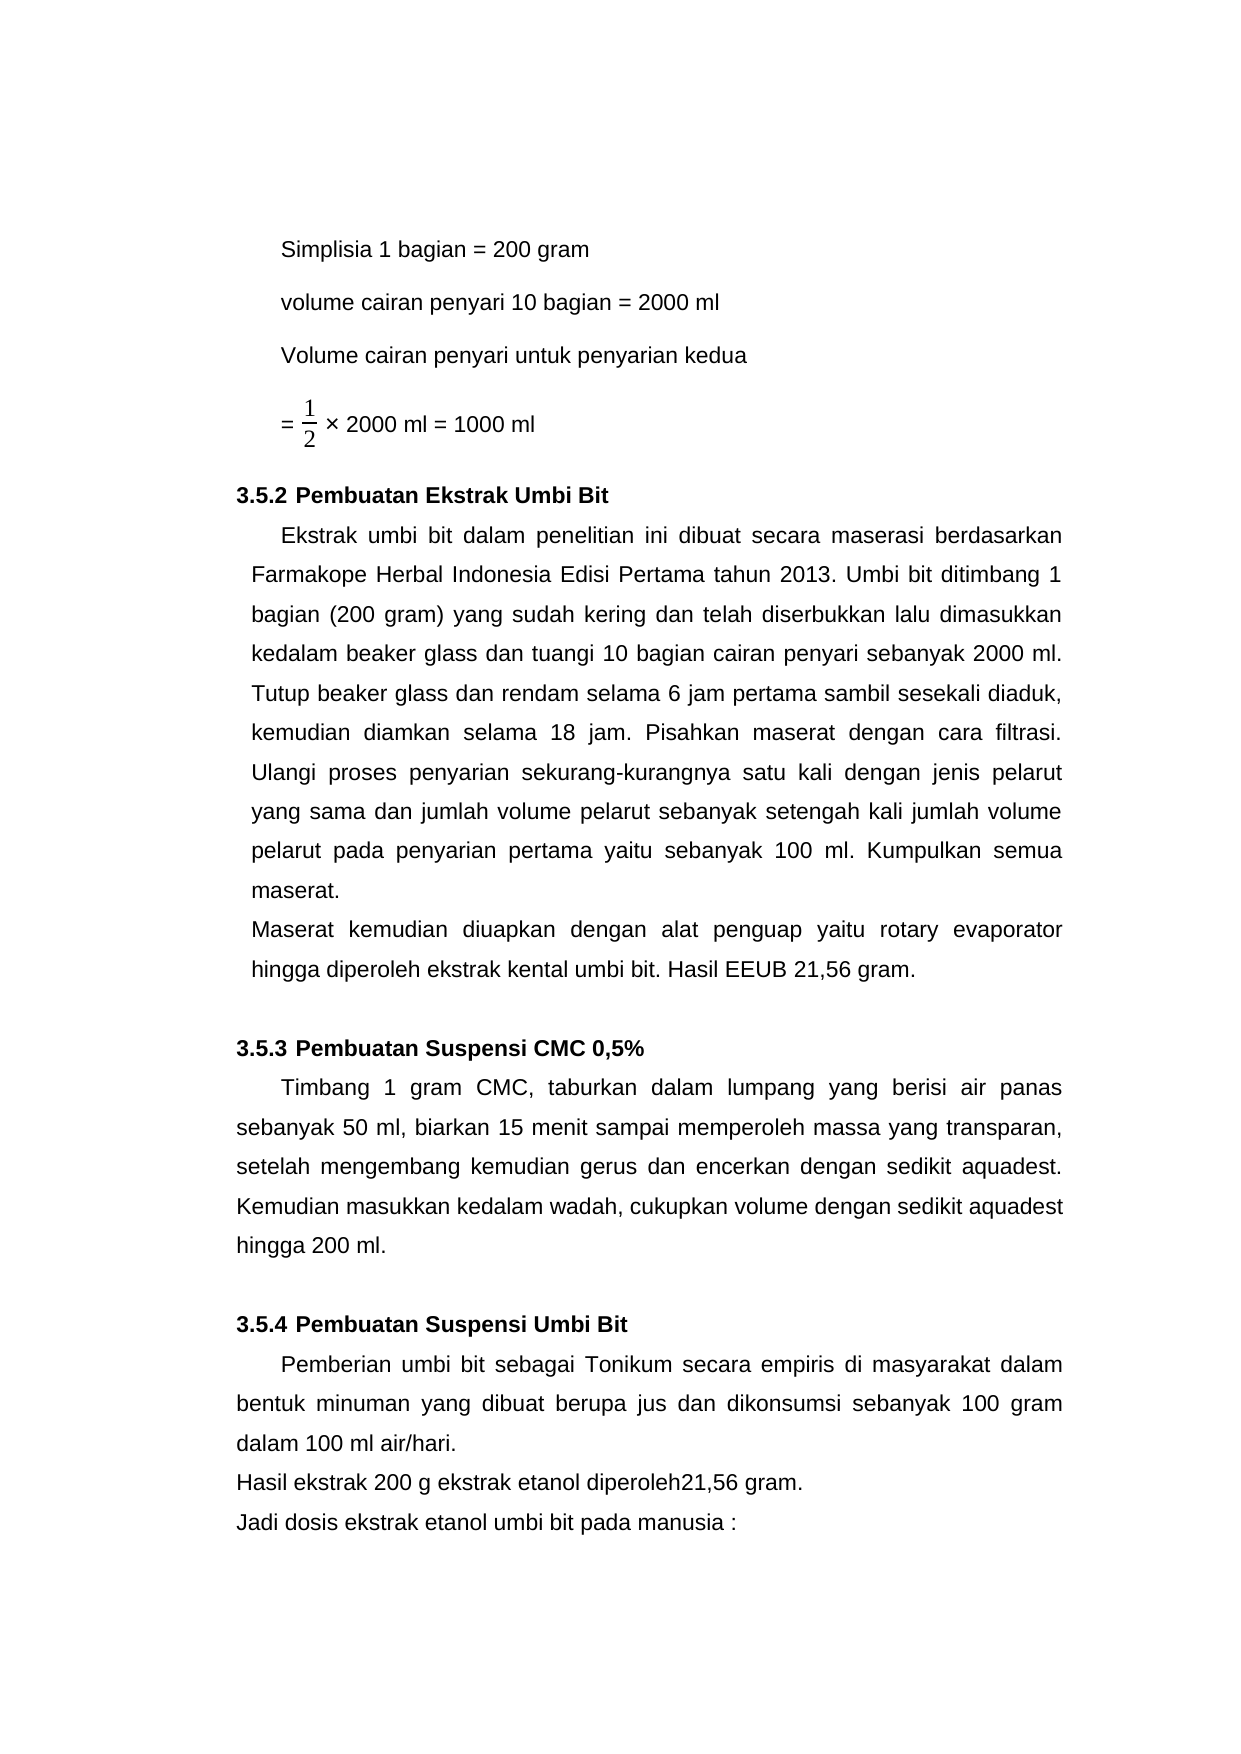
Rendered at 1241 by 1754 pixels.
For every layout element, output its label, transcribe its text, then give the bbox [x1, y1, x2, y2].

list Pembuatan Suspensi CMC 0,5% [236, 1035, 1063, 1061]
list Ekstrak umbi bit dalam penelitian ini dibuat secara maserasi berdasarkan Farmakope Herbal Indonesia Edisi Pertama tahun 2013. Umbi bit ditimbang 1 bagian (200 gram) yang sudah kering dan telah diserbukkan lalu dimasukkan kedalam beaker glass dan tuangi 10 bagian cairan penyari sebanyak 2000 ml. Tutup beaker glass dan rendam selama 6 jam pertama sambil sesekali diaduk, kemudian diamkan selama 18 jam. Pisahkan maserat dengan cara filtrasi. Ulangi proses penyarian sekurang-kurangnya satu kali dengan jenis pelarut yang sama dan jumlah volume pelarut sebanyak setengah kali jumlah volume pelarut pada penyarian pertama yaitu sebanyak 100 ml. Kumpulkan semua maserat. [118, 522, 1063, 903]
text = × 2000 ml = 1000 ml [236, 394, 1063, 453]
list Pembuatan Ekstrak Umbi Bit [236, 482, 1063, 508]
text Timbang 1 gram CMC, taburkan dalam lumpang yang berisi air panas sebanyak 50 ml, biarkan 15 menit sampai memperoleh massa yang transparan, setelah mengembang kemudian gerus dan encerkan dengan sedikit aquadest. Kemudian masukkan kedalam wadah, cukupkan volume dengan sedikit aquadest hingga 200 ml. [236, 1074, 1063, 1258]
text Simplisia 1 bagian = 200 gram [236, 236, 1063, 263]
text Volume cairan penyari untuk penyarian kedua [236, 342, 1063, 368]
list Hasil ekstrak 200 g ekstrak etanol diperoleh21,56 gram. [236, 1469, 1063, 1495]
text volume cairan penyari 10 bagian = 2000 ml [236, 289, 1063, 315]
list Maserat kemudian diuapkan dengan alat penguap yaitu rotary evaporator hingga diperoleh ekstrak kental umbi bit. Hasil EEUB 21,56 gram. [118, 916, 1063, 982]
list Jadi dosis ekstrak etanol umbi bit pada manusia : [236, 1508, 1063, 1535]
list Pemberian umbi bit sebagai Tonikum secara empiris di masyarakat dalam bentuk minuman yang dibuat berupa jus dan dikonsumsi sebanyak 100 gram dalam 100 ml air/hari. [236, 1351, 1063, 1456]
list Pembuatan Suspensi Umbi Bit [236, 1311, 1063, 1337]
